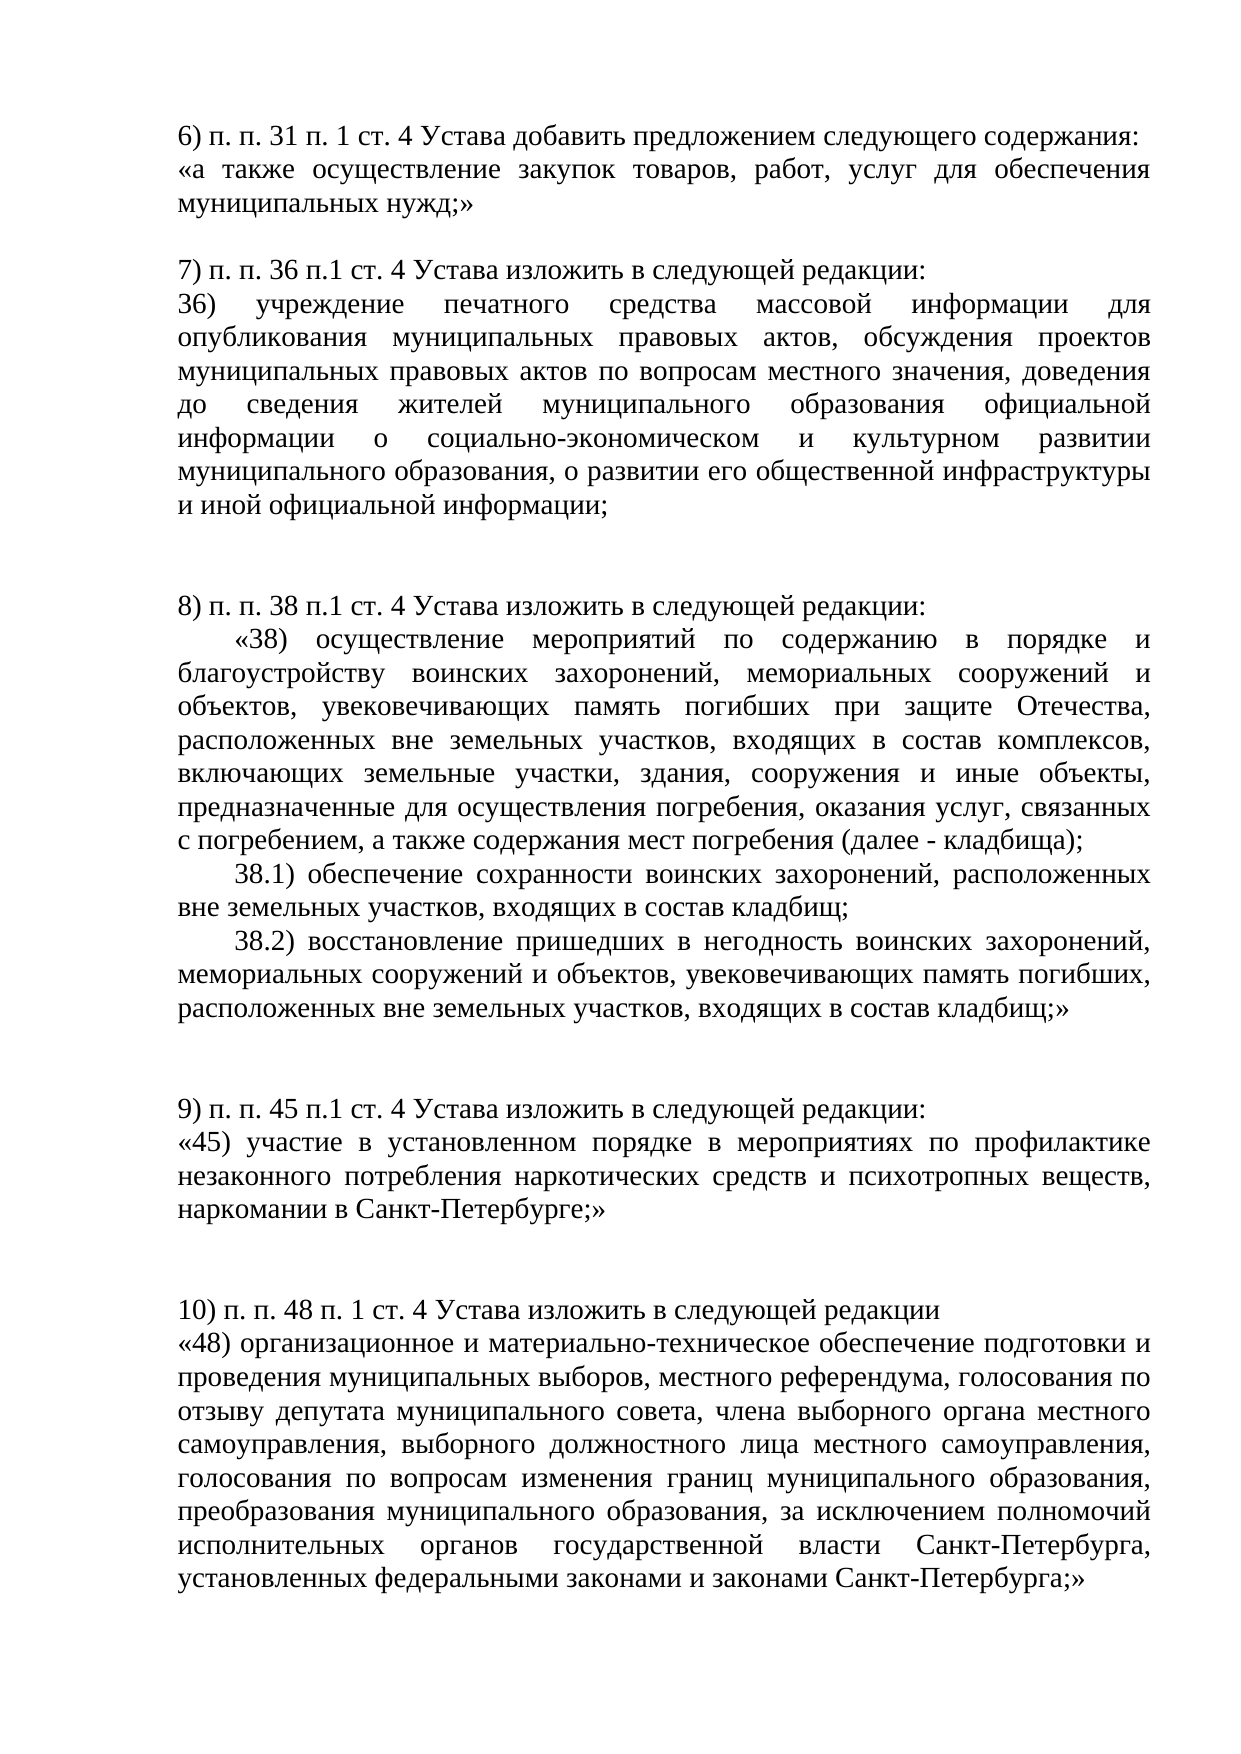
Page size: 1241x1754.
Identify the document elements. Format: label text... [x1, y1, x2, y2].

text «а также осуществление закупок товаров, работ, услуг для обеспечения муниципальных нужд;» [177, 152, 1152, 219]
text 9) п. п. 45 п.1 ст. 4 Устава изложить в следующей редакции: [177, 1091, 1152, 1124]
text 38.1) обеспечение сохранности воинских захоронений, расположенных вне земельных участков, входящих в состав кладбищ; [177, 856, 1152, 923]
text 10) п. п. 48 п. 1 ст. 4 Устава изложить в следующей редакции [177, 1292, 1152, 1326]
text 6) п. п. 31 п. 1 ст. 4 Устава добавить предложением следующего содержания: [177, 118, 1152, 152]
text 38.2) восстановление пришедших в негодность воинских захоронений, мемориальных сооружений и объектов, увековечивающих память погибших, расположенных вне земельных участков, входящих в состав кладбищ;» [177, 923, 1152, 1024]
text 7) п. п. 36 п.1 ст. 4 Устава изложить в следующей редакции: [177, 252, 1152, 286]
text 8) п. п. 38 п.1 ст. 4 Устава изложить в следующей редакции: [177, 588, 1152, 621]
text «38) осуществление мероприятий по содержанию в порядке и благоустройству воинских захоронений, мемориальных сооружений и объектов, увековечивающих память погибших при защите Отечества, расположенных вне земельных участков, входящих в состав комплексов, включающих земельные участки, здания, сооружения и иные объекты, предназначенные для осуществления погребения, оказания услуг, связанных с погребением, а также содержания мест погребения (далее - кладбища); [177, 621, 1152, 856]
text «45) участие в установленном порядке в мероприятиях по профилактике незаконного потребления наркотических средств и психотропных веществ, наркомании в Санкт-Петербурге;» [177, 1124, 1152, 1225]
text 36) учреждение печатного средства массовой информации для опубликования муниципальных правовых актов, обсуждения проектов муниципальных правовых актов по вопросам местного значения, доведения до сведения жителей муниципального образования официальной информации о социально-экономическом и культурном развитии муниципального образования, о развитии его общественной инфраструктуры и иной официальной информации; [177, 286, 1152, 521]
text «48) организационное и материально-техническое обеспечение подготовки и проведения муниципальных выборов, местного референдума, голосования по отзыву депутата муниципального совета, члена выборного органа местного самоуправления, выборного должностного лица местного самоуправления, голосования по вопросам изменения границ муниципального образования, преобразования муниципального образования, за исключением полномочий исполнительных органов государственной власти Санкт-Петербурга, установленных федеральными законами и законами Санкт-Петербурга;» [177, 1326, 1152, 1594]
